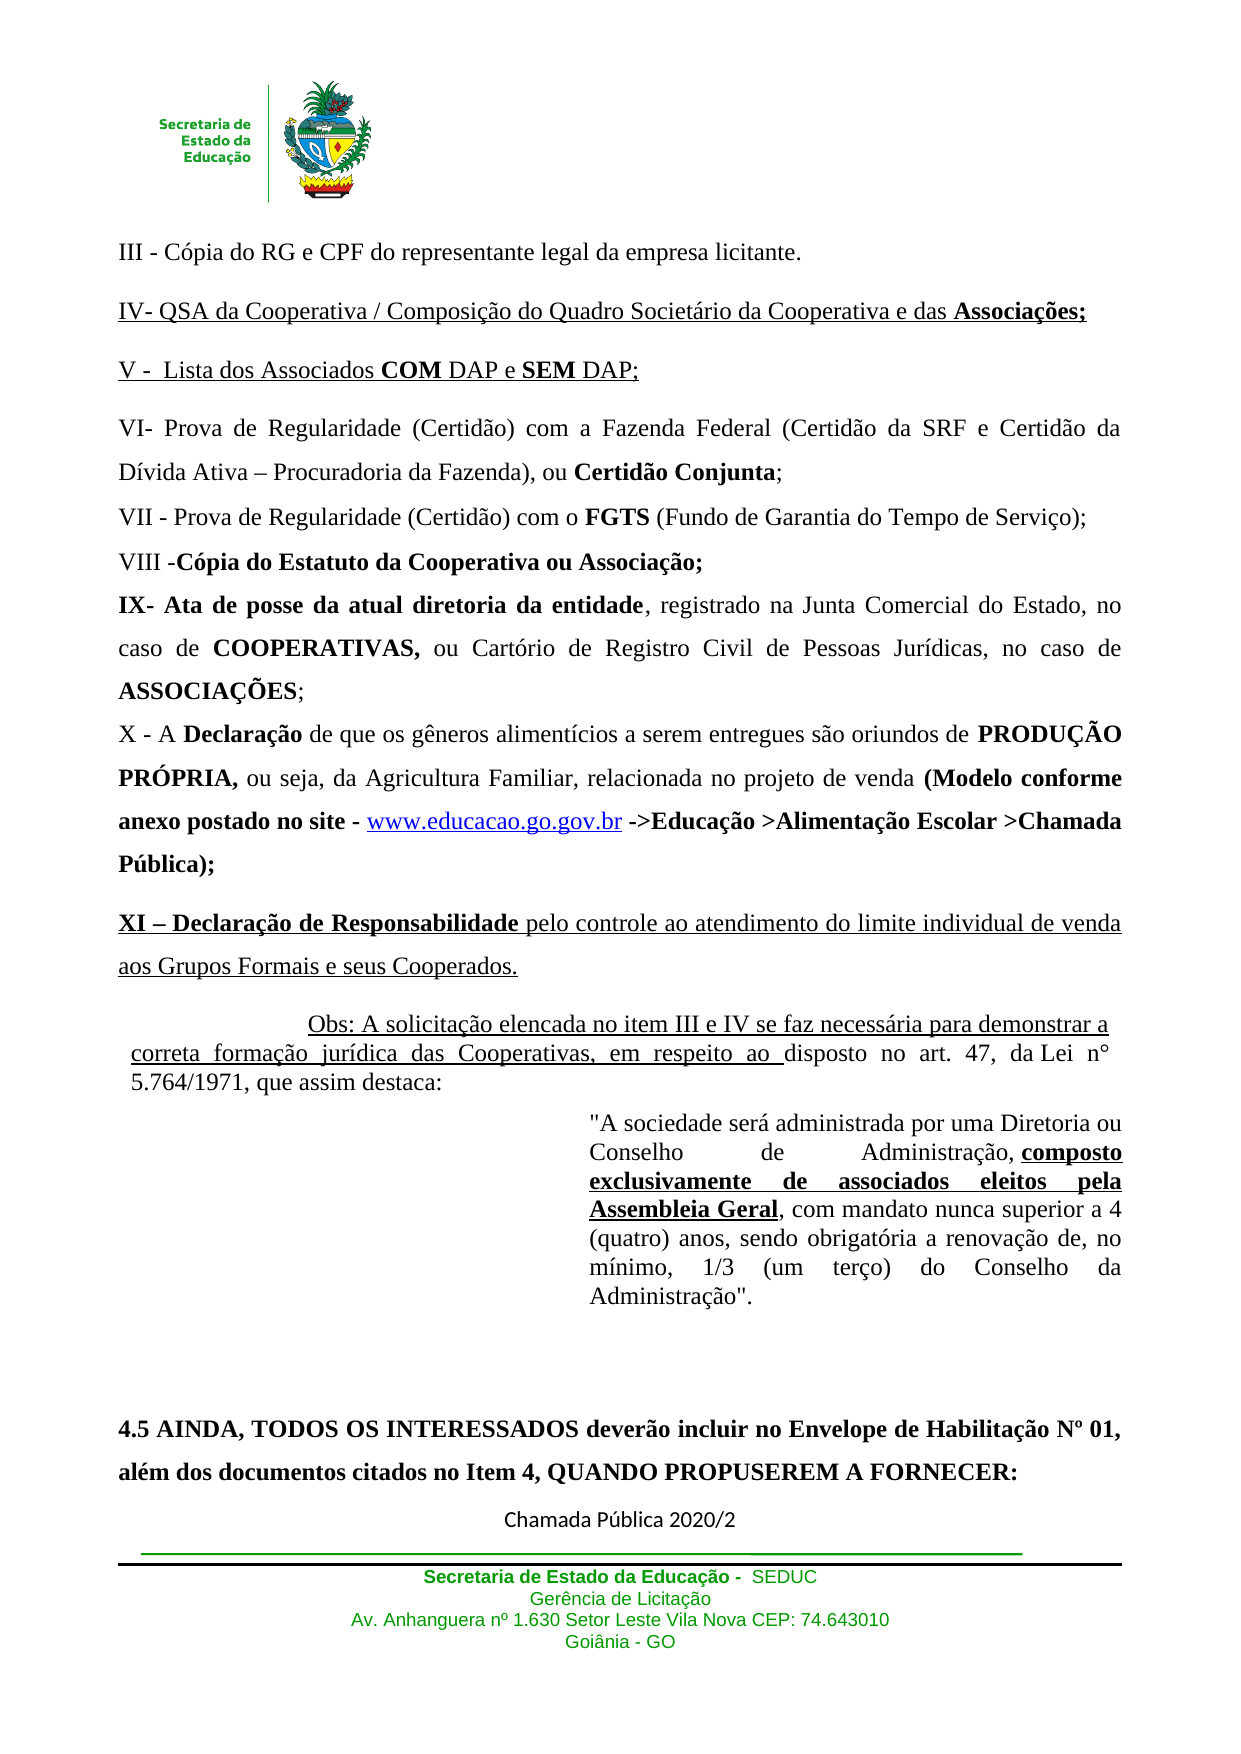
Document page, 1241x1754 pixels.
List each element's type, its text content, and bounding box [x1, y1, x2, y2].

text "A sociedade será administrada por uma Diretoria ou Conselho de Administração, composto exclusivamente de associados eleitos pela Assembleia Geral, com mandato nunca superior a 4 (quatro) anos, sendo obrigatória a renovação de, no mínimo, 1/3 (um terço) do Conselho da Administração". [589, 1108, 1122, 1191]
text V - Lista dos Associados COM DAP e SEM DAP; [118, 355, 1122, 383]
picture [118, 73, 412, 210]
text XI – Declaração de Responsabilidade pelo controle ao atendimento do limite individual de venda aos Grupos Formais e seus Cooperados. [118, 908, 1122, 933]
text IX- Ata de posse da atual diretoria da entidade, registrado na Junta Comercial do Estado, no caso de COOPERATIVAS, ou Cartório de Registro Civil de Pessoas Jurídicas, no caso de ASSOCIAÇÕES; [118, 590, 1122, 705]
text VIII -Cópia do Estatuto da Cooperativa ou Associação; [118, 547, 1122, 576]
text "A sociedade será administrada por uma Diretoria ou Conselho de Administração, composto exclusivamente de associados eleitos pela Assembleia Geral, com mandato nunca superior a 4 (quatro) anos, sendo obrigatória a renovação de, no mínimo, 1/3 (um terço) do Conselho da Administração". [589, 1192, 1122, 1309]
text XI – Declaração de Responsabilidade pelo controle ao atendimento do limite individual de venda aos Grupos Formais e seus Cooperados. [118, 934, 1122, 979]
text VII - Prova de Regularidade (Certidão) com o FGTS (Fundo de Garantia do Tempo de Serviço); [118, 502, 1122, 531]
text IV- QSA da Cooperativa / Composição do Quadro Societário da Cooperativa e das Associações; [118, 296, 1122, 325]
text X - A Declaração de que os gêneros alimentícios a serem entregues são oriundos de PRODUÇÃO PRÓPRIA, ou seja, da Agricultura Familiar, relacionada no projeto de venda (Modelo conforme anexo postado no site - www.educacao.go.gov.br ->Educação >Alimentação Escolar >Chamada Pública); [118, 719, 1122, 878]
text VI- Prova de Regularidade (Certidão) com a Fazenda Federal (Certidão da SRF e Certidão da Dívida Ativa – Procuradoria da Fazenda), ou Certidão Conjunta; [118, 413, 1122, 485]
text 4.5 AINDA, TODOS OS INTERESSADOS deverão incluir no Envelope de Habilitação Nº 01, além dos documentos citados no Item 4, QUANDO PROPUSEREM A FORNECER: [118, 1414, 1122, 1486]
text Obs: A solicitação elencada no item III e IV se faz necessária para demonstrar a correta formação jurídica das Cooperativas, em respeito ao disposto no art. 47, da Lei n° 5.764/1971, que assim destaca: [131, 1009, 1110, 1096]
text III - Cópia do RG e CPF do representante legal da empresa licitante. [118, 237, 1122, 266]
